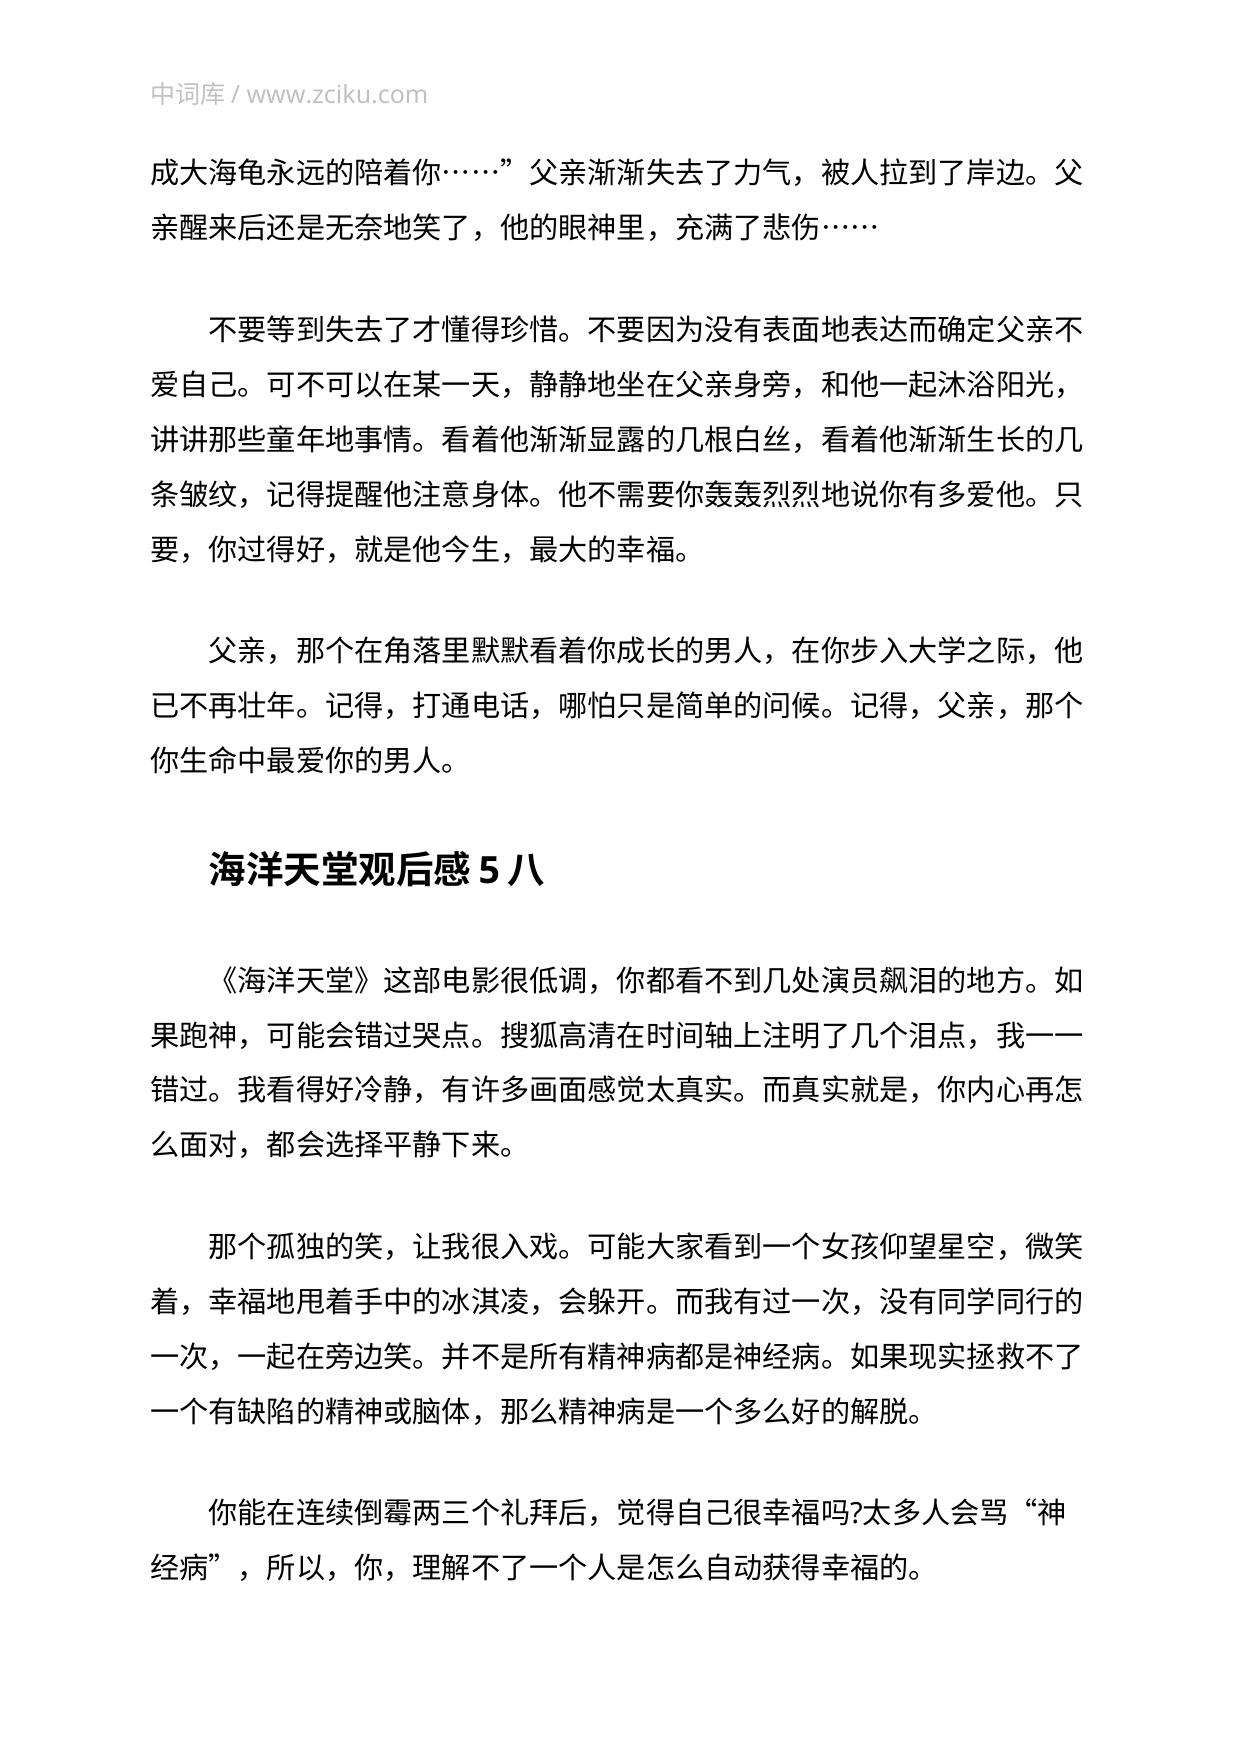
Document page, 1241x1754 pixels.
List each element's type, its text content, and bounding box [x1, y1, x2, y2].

text 那个孤独的笑，让我很入戏。可能大家看到一个女孩仰望星空，微笑着，幸福地甩着手中的冰淇凌，会躲开。而我有过一次，没有同学同行的一次，一起在旁边笑。并不是所有精神病都是神经病。如果现实拯救不了一个有缺陷的精神或脑体，那么精神病是一个多么好的解脱。 [150, 1224, 1090, 1431]
text 不要等到失去了才懂得珍惜。不要因为没有表面地表达而确定父亲不爱自己。可不可以在某一天，静静地坐在父亲身旁，和他一起沐浴阳光，讲讲那些童年地事情。看着他渐渐显露的几根白丝，看着他渐渐生长的几条皱纹，记得提醒他注意身体。他不需要你轰轰烈烈地说你有多爱他。只要，你过得好，就是他今生，最大的幸福。 [150, 307, 1090, 568]
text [150, 150, 1090, 247]
text 父亲，那个在角落里默默看着你成长的男人，在你步入大学之际，他已不再壮年。记得，打通电话，哪怕只是简单的问候。记得，父亲，那个你生命中最爱你的男人。 [150, 628, 1090, 780]
text 你能在连续倒霉两三个礼拜后，觉得自己很幸福吗?太多人会骂“神经病”，所以，你，理解不了一个人是怎么自动获得幸福的。 [150, 1490, 1090, 1587]
text 海洋天堂观后感5八 [150, 839, 1090, 894]
text 《海洋天堂》这部电影很低调，你都看不到几处演员飙泪的地方。如果跑神，可能会错过哭点。搜狐高清在时间轴上注明了几个泪点，我一一错过。我看得好冷静，有许多画面感觉太真实。而真实就是，你内心再怎么面对，都会选择平静下来。 [150, 957, 1090, 1164]
